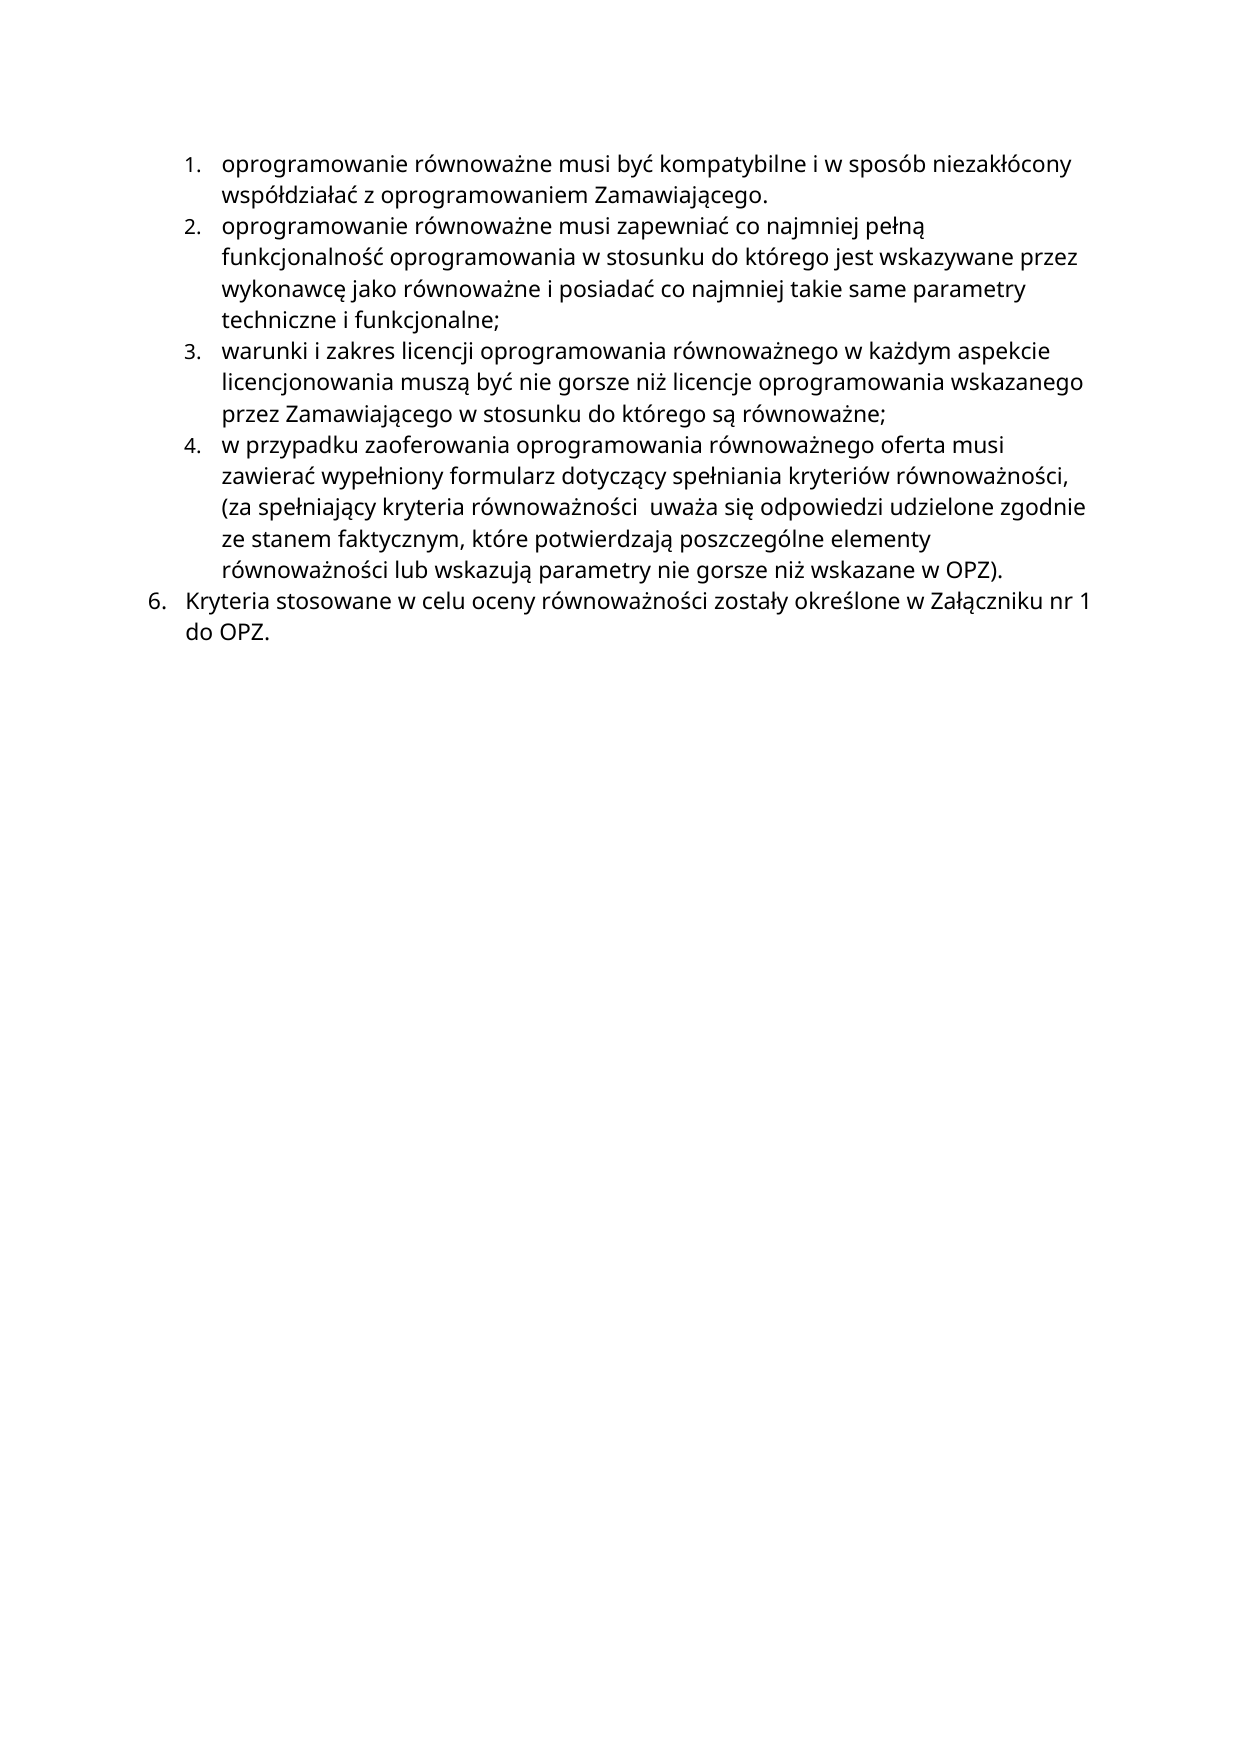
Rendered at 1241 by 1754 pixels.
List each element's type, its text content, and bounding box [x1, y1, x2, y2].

list oprogramowanie równoważne musi zapewniać co najmniej pełną funkcjonalność oprogramowania w stosunku do którego jest wskazywane przez wykonawcę jako równoważne i posiadać co najmniej takie same parametry techniczne i funkcjonalne; [184, 210, 1093, 335]
list Kryteria stosowane w celu oceny równoważności zostały określone w Załączniku nr 1 do OPZ. [148, 585, 1093, 648]
list oprogramowanie równoważne musi być kompatybilne i w sposób niezakłócony współdziałać z oprogramowaniem Zamawiającego. [184, 148, 1093, 210]
list w przypadku zaoferowania oprogramowania równoważnego oferta musi zawierać wypełniony formularz dotyczący spełniania kryteriów równoważności, (za spełniający kryteria równoważności uważa się odpowiedzi udzielone zgodnie ze stanem faktycznym, które potwierdzają poszczególne elementy równoważności lub wskazują parametry nie gorsze niż wskazane w OPZ). [184, 429, 1093, 585]
list warunki i zakres licencji oprogramowania równoważnego w każdym aspekcie licencjonowania muszą być nie gorsze niż licencje oprogramowania wskazanego przez Zamawiającego w stosunku do którego są równoważne; [184, 335, 1093, 429]
